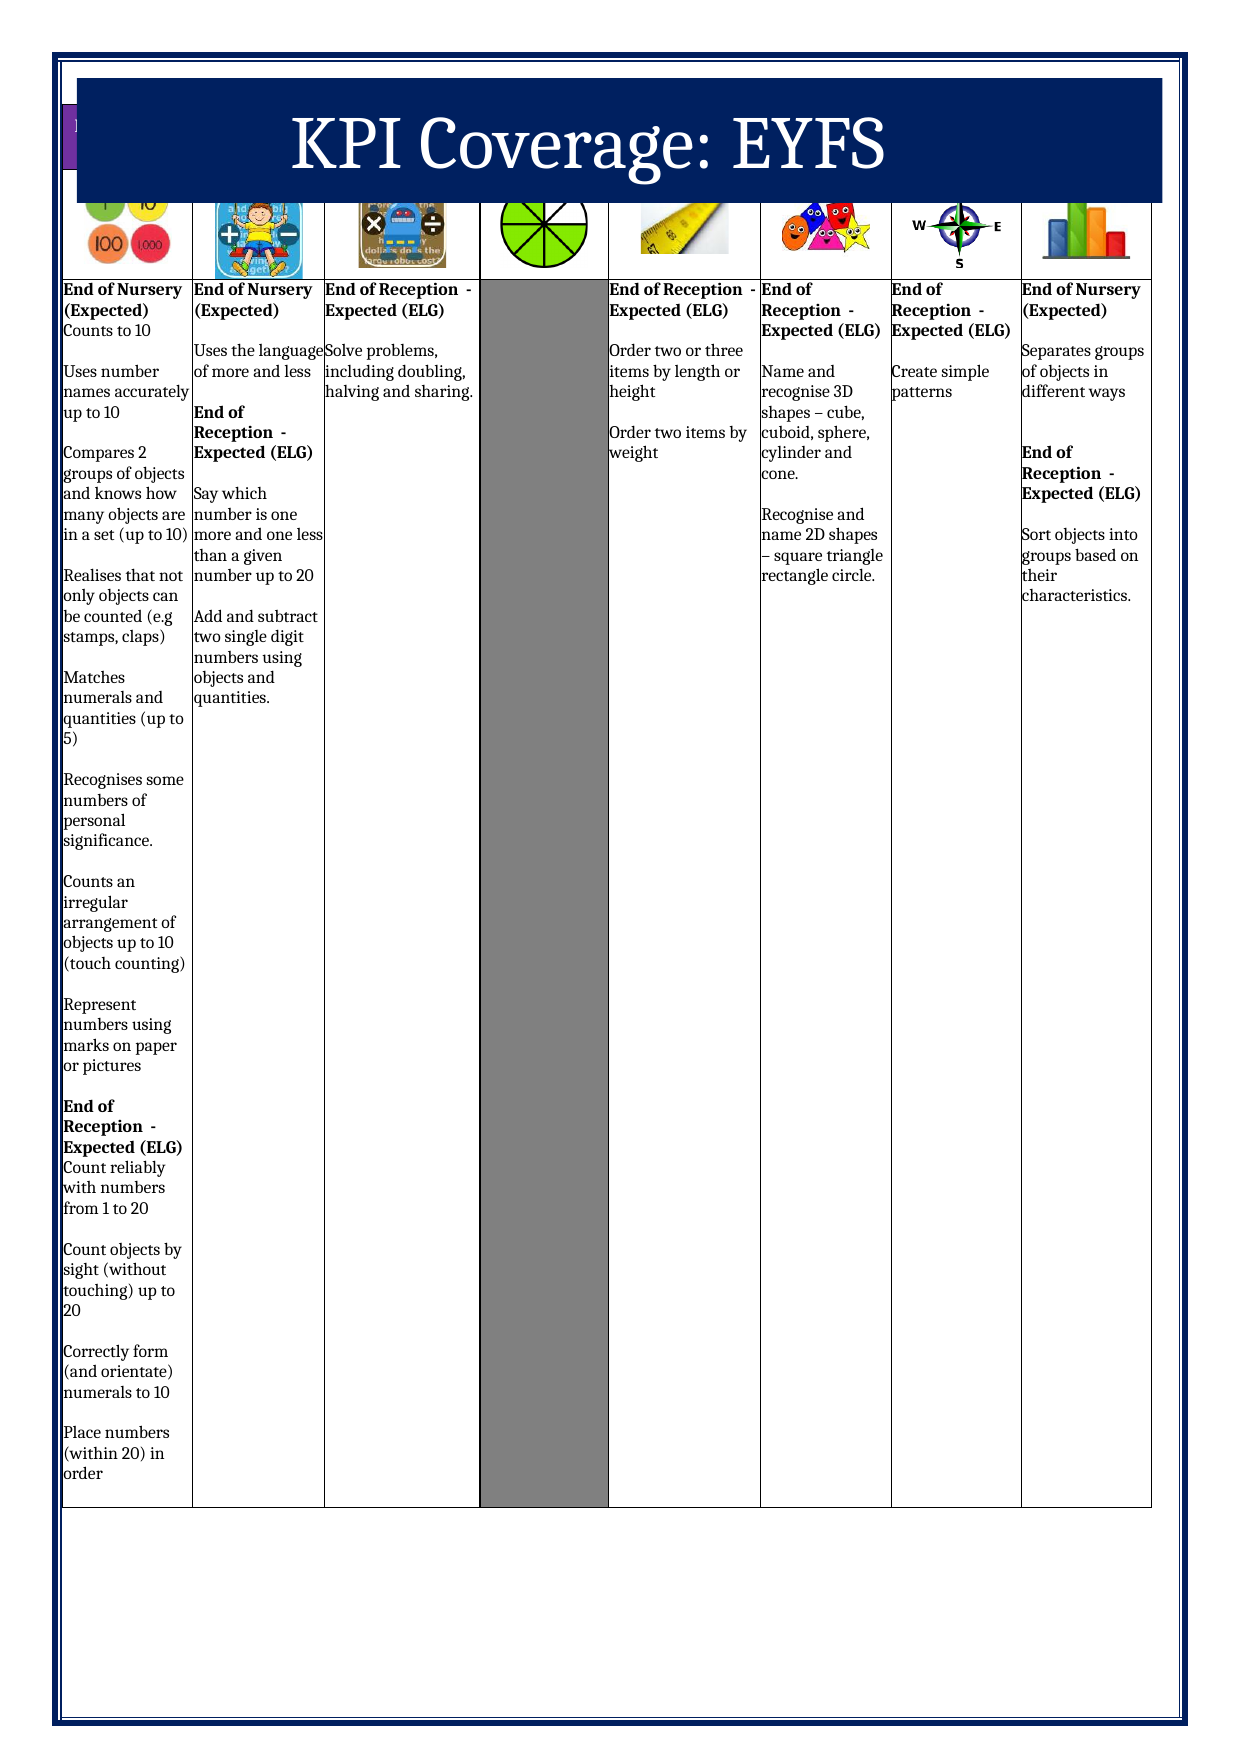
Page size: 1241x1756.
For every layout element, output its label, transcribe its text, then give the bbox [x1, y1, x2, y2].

picture [782, 203, 870, 257]
table_cell [303, 203, 324, 279]
table_cell [63, 170, 192, 279]
table_cell End of Reception - Expected (ELG) Order two or three items by length or height Order two items by weight [609, 280, 760, 1507]
picture [912, 203, 1001, 268]
table_cell [325, 203, 479, 279]
picture [640, 203, 729, 254]
picture [215, 203, 303, 279]
table_cell [892, 203, 1021, 279]
picture [1042, 203, 1130, 259]
table_cell [193, 203, 215, 279]
table_cell [481, 203, 608, 279]
picture [83, 203, 172, 264]
table_cell End of Reception - Expected (ELG) Solve problems, including doubling, halving and sharing. [325, 280, 479, 1507]
table_cell End of Nursery (Expected) Counts to 10 Uses number names accurately up to 10 Compares 2 groups of objects and knows how many objects are in a set (up to 10) Realises that not only objects can be counted (e.g stamps, claps) Matches numerals and quantities (up to 5) Recognises some numbers of personal significance. Counts an irregular arrangement of objects up to 10 (touch counting) Represent numbers using marks on paper or pictures End of Reception - Expected (ELG) Count reliably with numbers from 1 to 20 Count objects by sight (without touching) up to 20 Correctly form (and orientate) numerals to 10 Place numbers (within 20) in order [63, 280, 192, 1507]
table_cell [761, 203, 891, 279]
table_cell End of Nursery (Expected) Uses the language of more and less End of Reception - Expected (ELG) Say which number is one more and one less than a given number up to 20 Add and subtract two single digit numbers using objects and quantities. [193, 280, 324, 1507]
picture [500, 203, 588, 268]
picture [358, 203, 447, 268]
table_cell End of Reception - Expected (ELG) Create simple patterns [892, 280, 1021, 1507]
table_cell [481, 280, 608, 1507]
table_cell [609, 203, 760, 279]
table_cell End of Reception - Expected (ELG) Name and recognise 3D shapes – cube, cuboid, sphere, cylinder and cone. Recognise and name 2D shapes – square triangle rectangle circle. [761, 280, 891, 1507]
table_cell [1022, 203, 1151, 279]
table_cell End of Nursery (Expected) Separates groups of objects in different ways End of Reception - Expected (ELG) Sort objects into groups based on their characteristics. [1022, 280, 1151, 1507]
